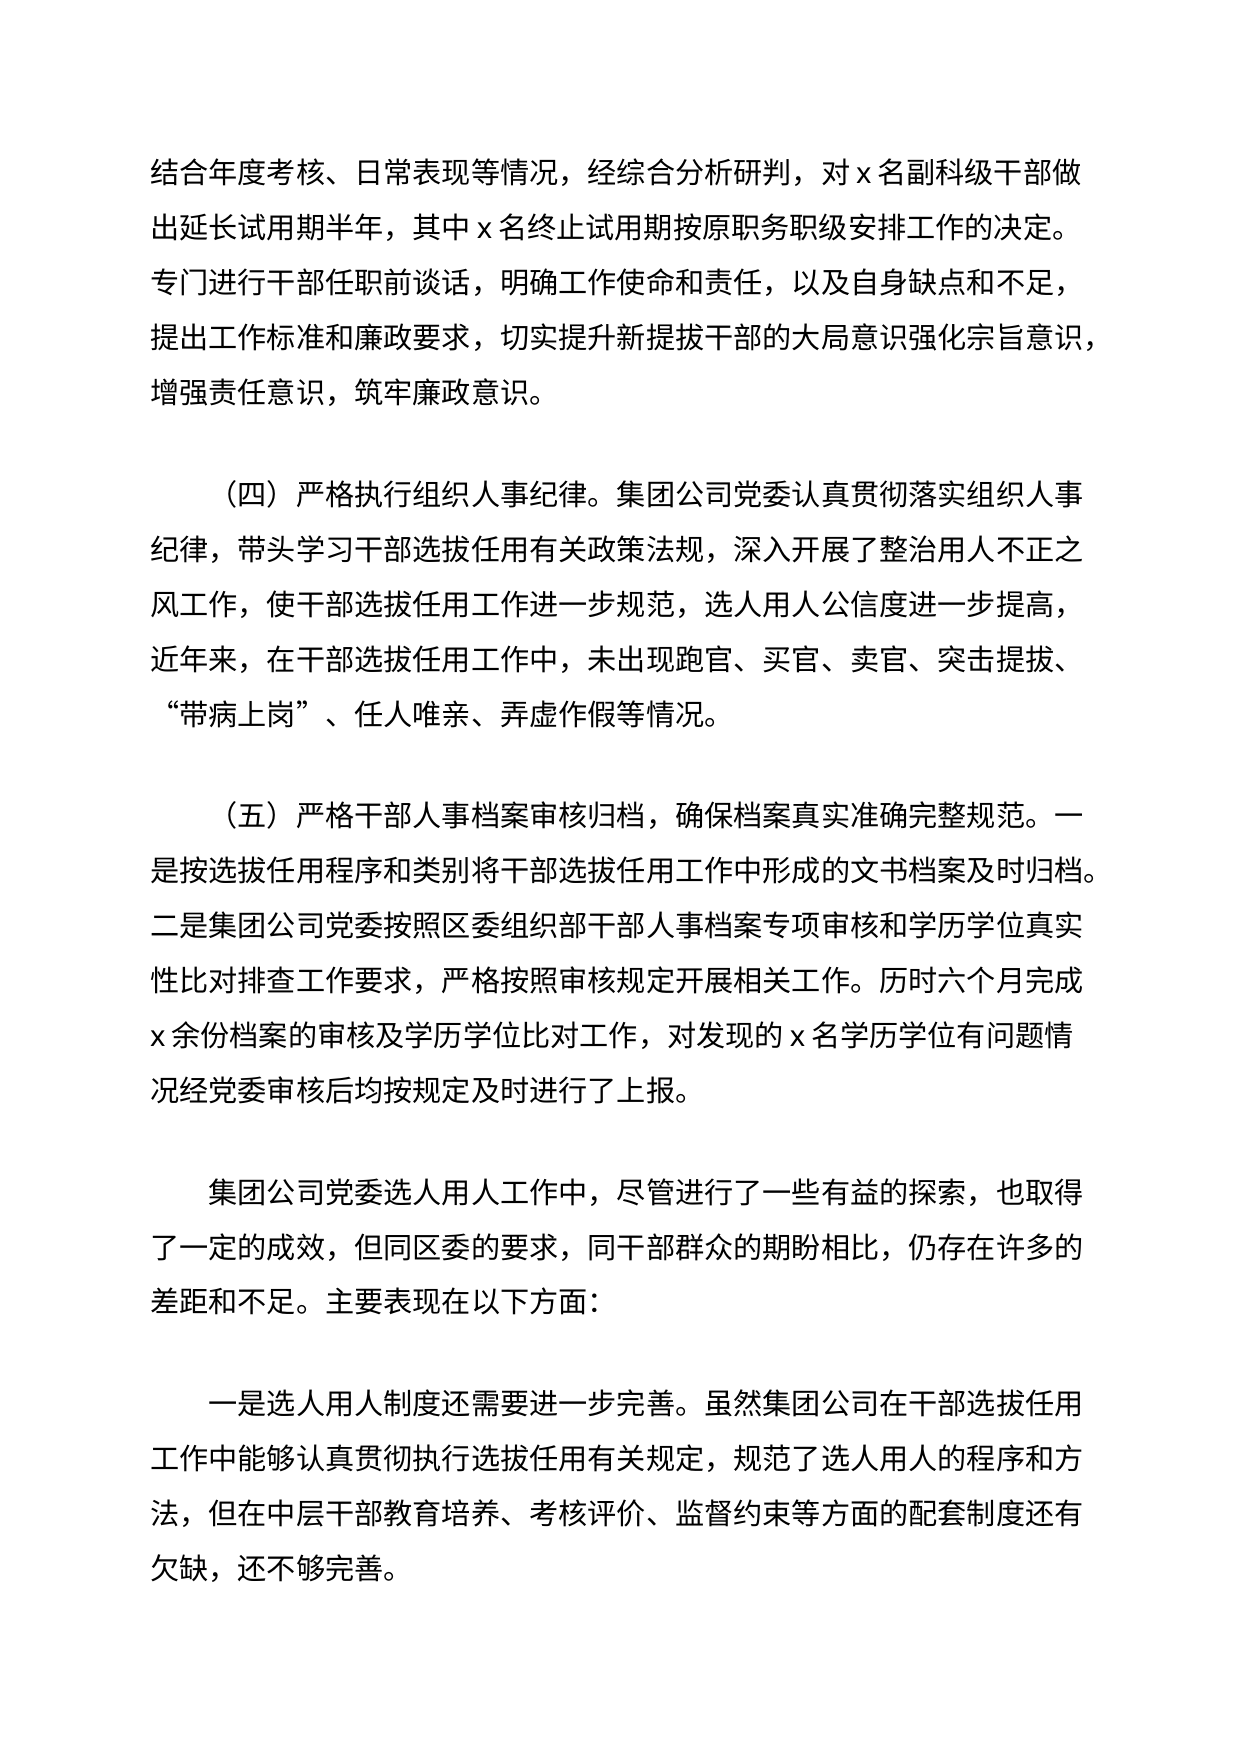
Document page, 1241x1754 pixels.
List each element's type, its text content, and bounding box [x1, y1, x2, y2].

text 集团公司党委选人用人工作中，尽管进行了一些有益的探索，也取得了一定的成效，但同区委的要求，同干部群众的期盼相比，仍存在许多的差距和不足。主要表现在以下方面： [150, 1169, 1090, 1321]
text （五）严格干部人事档案审核归档，确保档案真实准确完整规范。一是按选拔任用程序和类别将干部选拔任用工作中形成的文书档案及时归档。二是集团公司党委按照区委组织部干部人事档案专项审核和学历学位真实性比对排查工作要求，严格按照审核规定开展相关工作。历时六个月完成x余份档案的审核及学历学位比对工作，对发现的x名学历学位有问题情况经党委审核后均按规定及时进行了上报。 [150, 793, 1090, 1110]
text 一是选人用人制度还需要进一步完善。虽然集团公司在干部选拔任用工作中能够认真贯彻执行选拔任用有关规定，规范了选人用人的程序和方法，但在中层干部教育培养、考核评价、监督约束等方面的配套制度还有欠缺，还不够完善。 [150, 1381, 1090, 1588]
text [150, 150, 1090, 412]
text （四）严格执行组织人事纪律。集团公司党委认真贯彻落实组织人事纪律，带头学习干部选拔任用有关政策法规，深入开展了整治用人不正之风工作，使干部选拔任用工作进一步规范，选人用人公信度进一步提高，近年来，在干部选拔任用工作中，未出现跑官、买官、卖官、突击提拔、“带病上岗”、任人唯亲、弄虚作假等情况。 [150, 472, 1090, 733]
